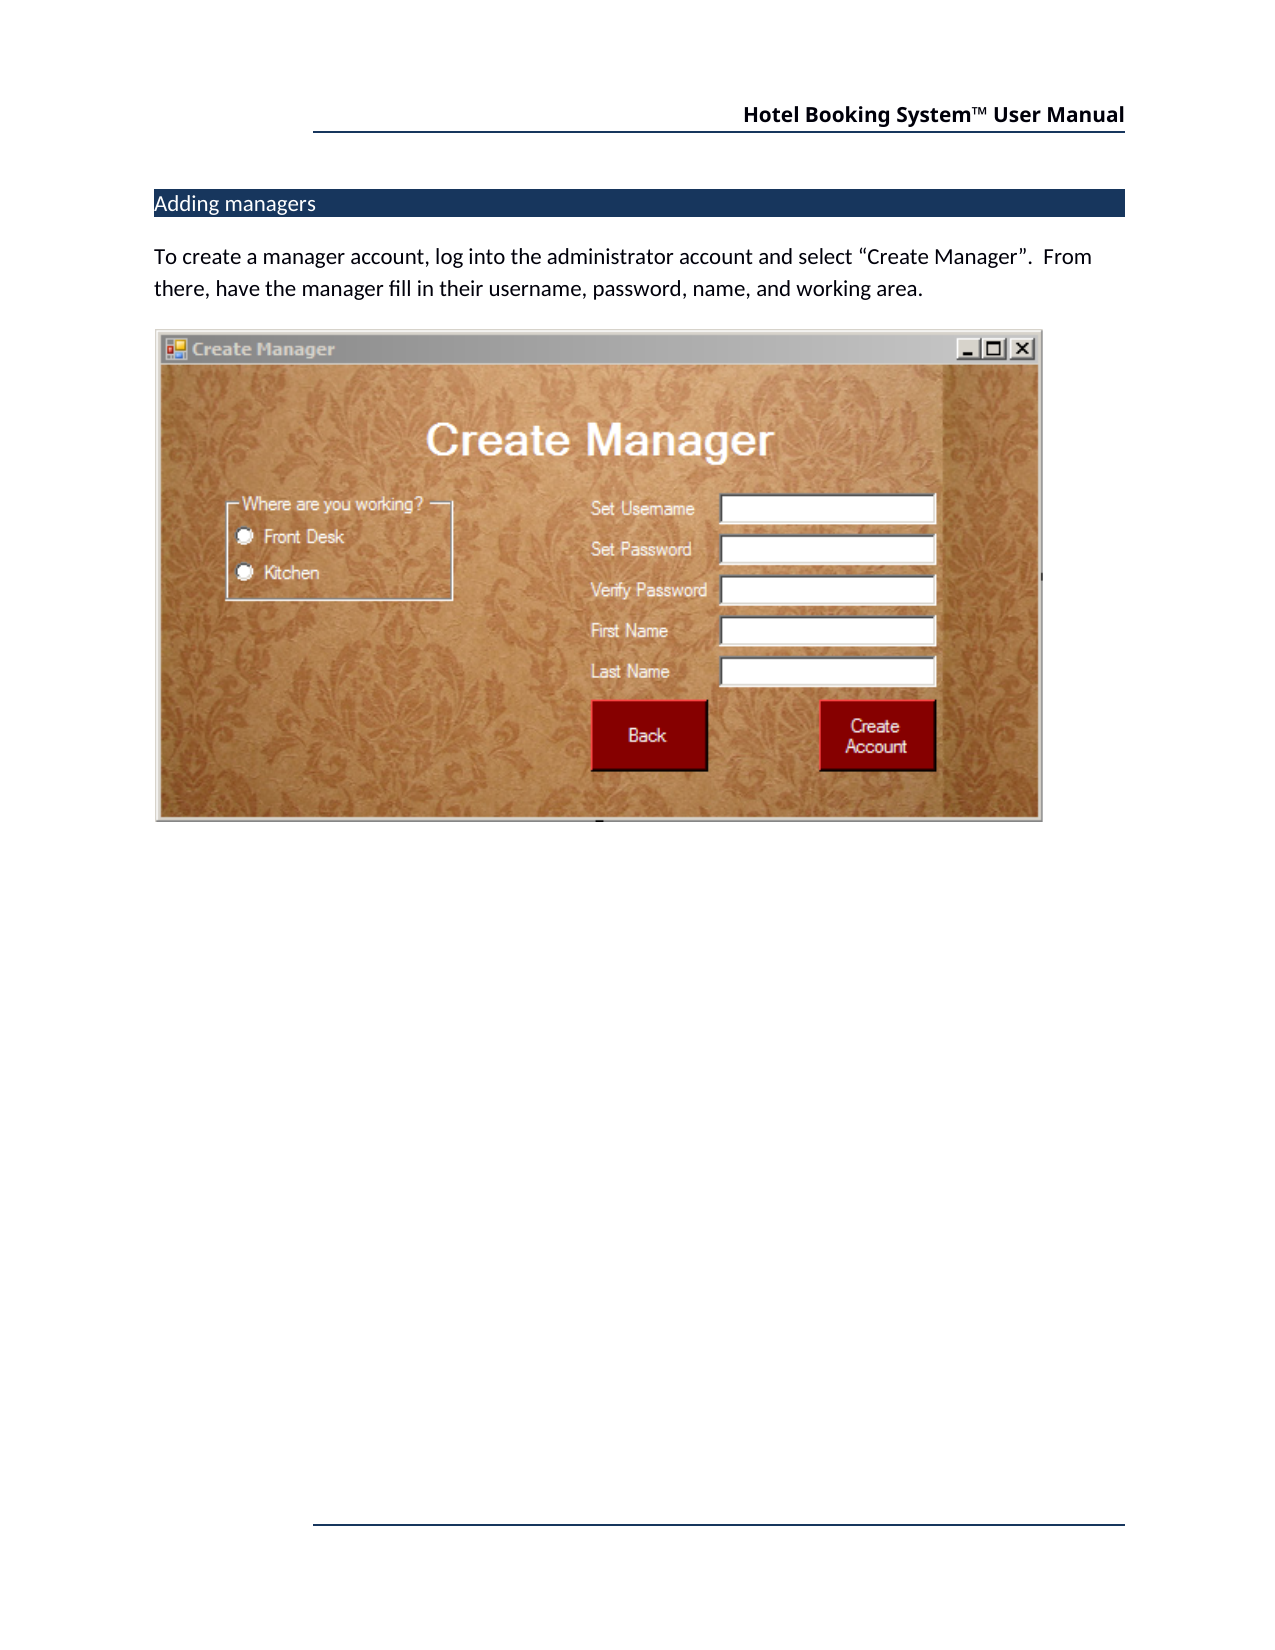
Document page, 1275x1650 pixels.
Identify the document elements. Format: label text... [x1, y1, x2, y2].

text To create a manager account, log into the administrator account and select “Create Manager”. From there, have the manager fill in their username, password, name, and working area. [154, 242, 1125, 302]
picture [155, 329, 1043, 822]
subtitle Adding managers [154, 189, 1125, 217]
